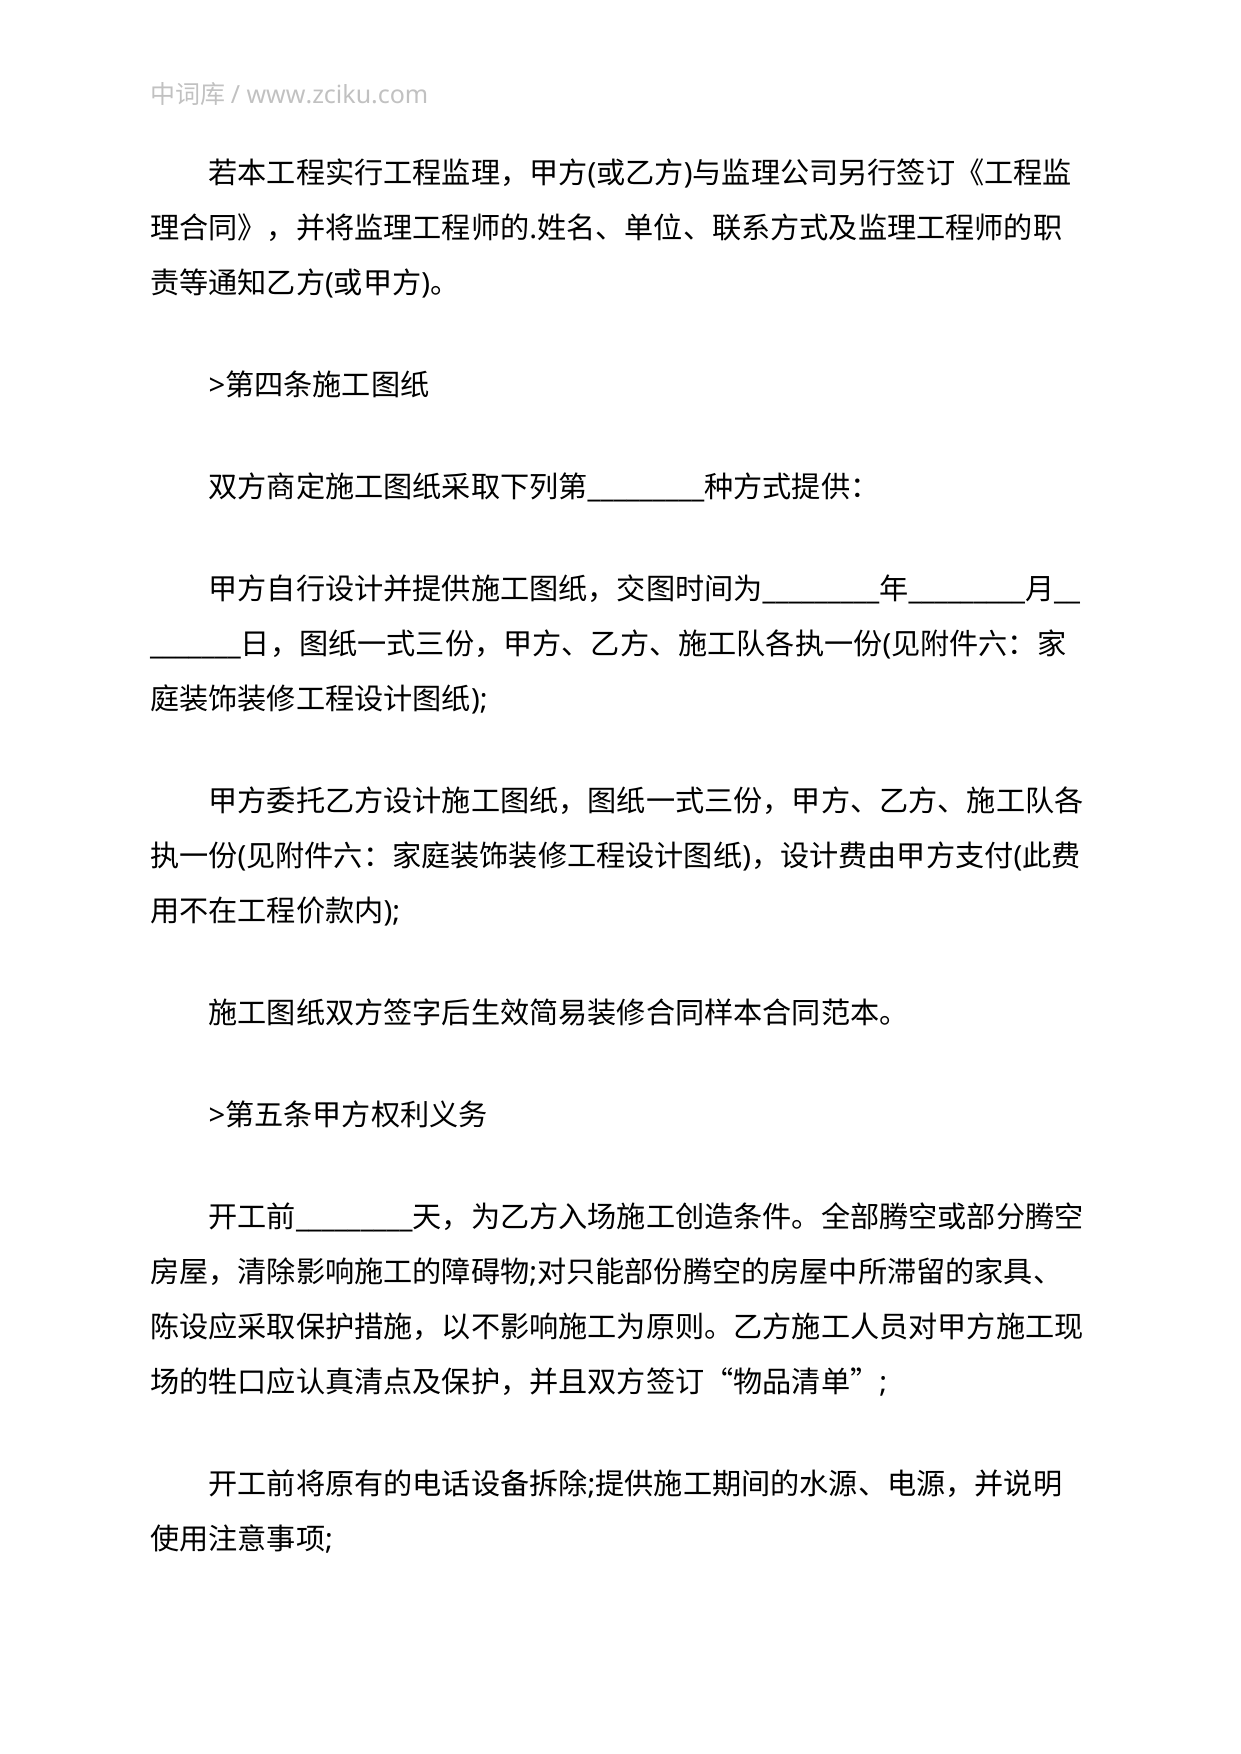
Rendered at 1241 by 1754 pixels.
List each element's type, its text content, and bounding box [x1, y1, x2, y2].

text 甲方委托乙方设计施工图纸，图纸一式三份，甲方、乙方、施工队各执一份(见附件六：家庭装饰装修工程设计图纸)，设计费由甲方支付(此费用不在工程价款内); [150, 778, 1090, 930]
text 双方商定施工图纸采取下列第_________种方式提供： [150, 464, 1090, 506]
text 开工前_________天，为乙方入场施工创造条件。全部腾空或部分腾空房屋，清除影响施工的障碍物;对只能部份腾空的房屋中所滞留的家具、陈设应采取保护措施，以不影响施工为原则。乙方施工人员对甲方施工现场的牲口应认真清点及保护，并且双方签订“物品清单”; [150, 1193, 1090, 1401]
text 开工前将原有的电话设备拆除;提供施工期间的水源、电源，并说明使用注意事项; [150, 1460, 1090, 1558]
text 若本工程实行工程监理，甲方(或乙方)与监理公司另行签订《工程监理合同》，并将监理工程师的.姓名、单位、联系方式及监理工程师的职责等通知乙方(或甲方)。 [150, 150, 1090, 302]
text >第四条施工图纸 [150, 362, 1090, 404]
text 甲方自行设计并提供施工图纸，交图时间为_________年_________月_________日，图纸一式三份，甲方、乙方、施工队各执一份(见附件六：家庭装饰装修工程设计图纸); [150, 566, 1090, 718]
text >第五条甲方权利义务 [150, 1092, 1090, 1134]
text 施工图纸双方签字后生效简易装修合同样本合同范本。 [150, 990, 1090, 1032]
